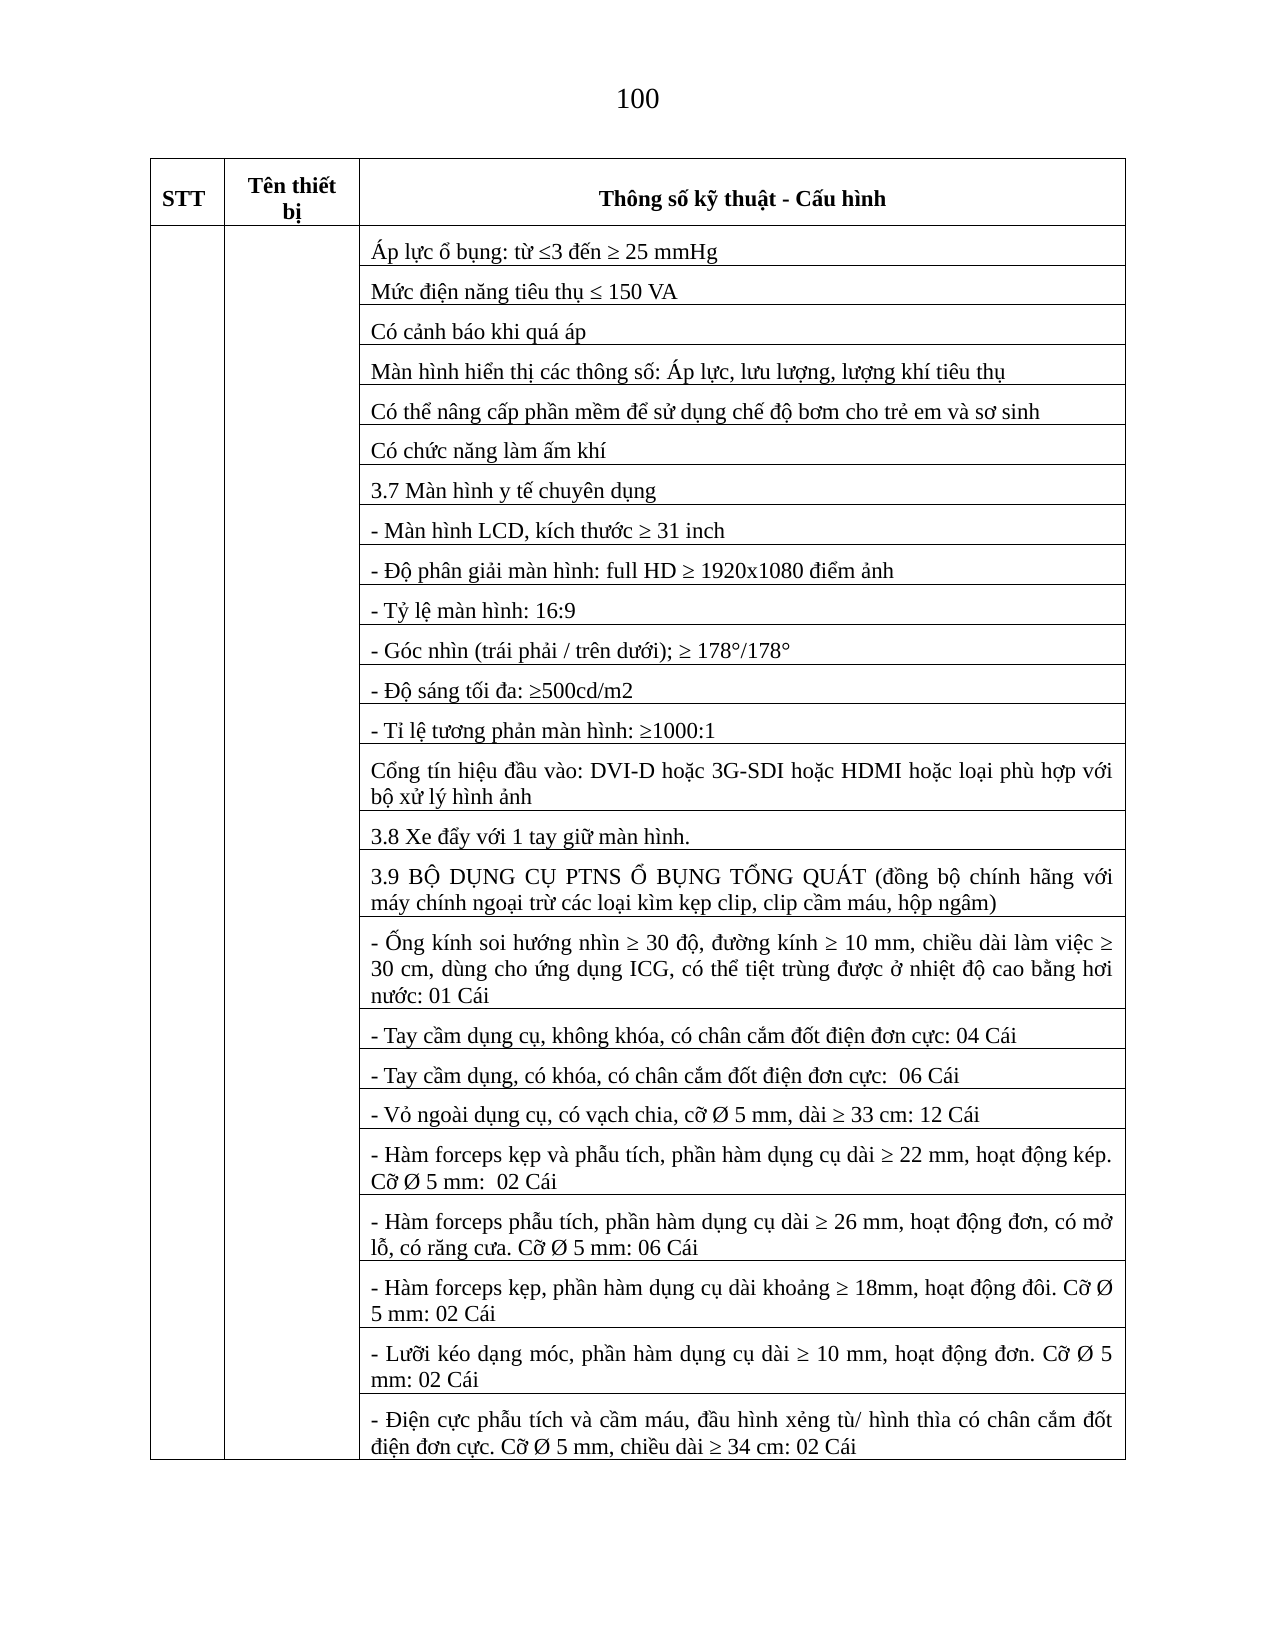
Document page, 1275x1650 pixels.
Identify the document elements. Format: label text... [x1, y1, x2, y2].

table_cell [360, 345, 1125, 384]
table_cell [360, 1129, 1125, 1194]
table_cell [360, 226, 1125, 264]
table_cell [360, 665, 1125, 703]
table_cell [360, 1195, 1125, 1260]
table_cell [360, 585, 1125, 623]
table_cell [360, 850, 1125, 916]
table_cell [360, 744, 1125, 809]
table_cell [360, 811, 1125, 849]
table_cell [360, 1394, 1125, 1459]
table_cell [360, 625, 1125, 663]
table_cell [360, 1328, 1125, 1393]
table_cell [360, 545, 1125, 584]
table_header STT [151, 159, 224, 224]
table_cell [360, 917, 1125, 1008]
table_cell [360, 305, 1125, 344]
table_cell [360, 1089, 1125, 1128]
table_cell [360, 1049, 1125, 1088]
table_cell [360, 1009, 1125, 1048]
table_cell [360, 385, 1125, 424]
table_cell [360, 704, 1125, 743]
table_header Thông số kỹ thuật - Cấu hình [360, 159, 1125, 224]
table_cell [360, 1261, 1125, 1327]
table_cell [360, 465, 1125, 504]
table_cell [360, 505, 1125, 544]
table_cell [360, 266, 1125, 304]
table_header Tên thiết bị [225, 159, 359, 224]
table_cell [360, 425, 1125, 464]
